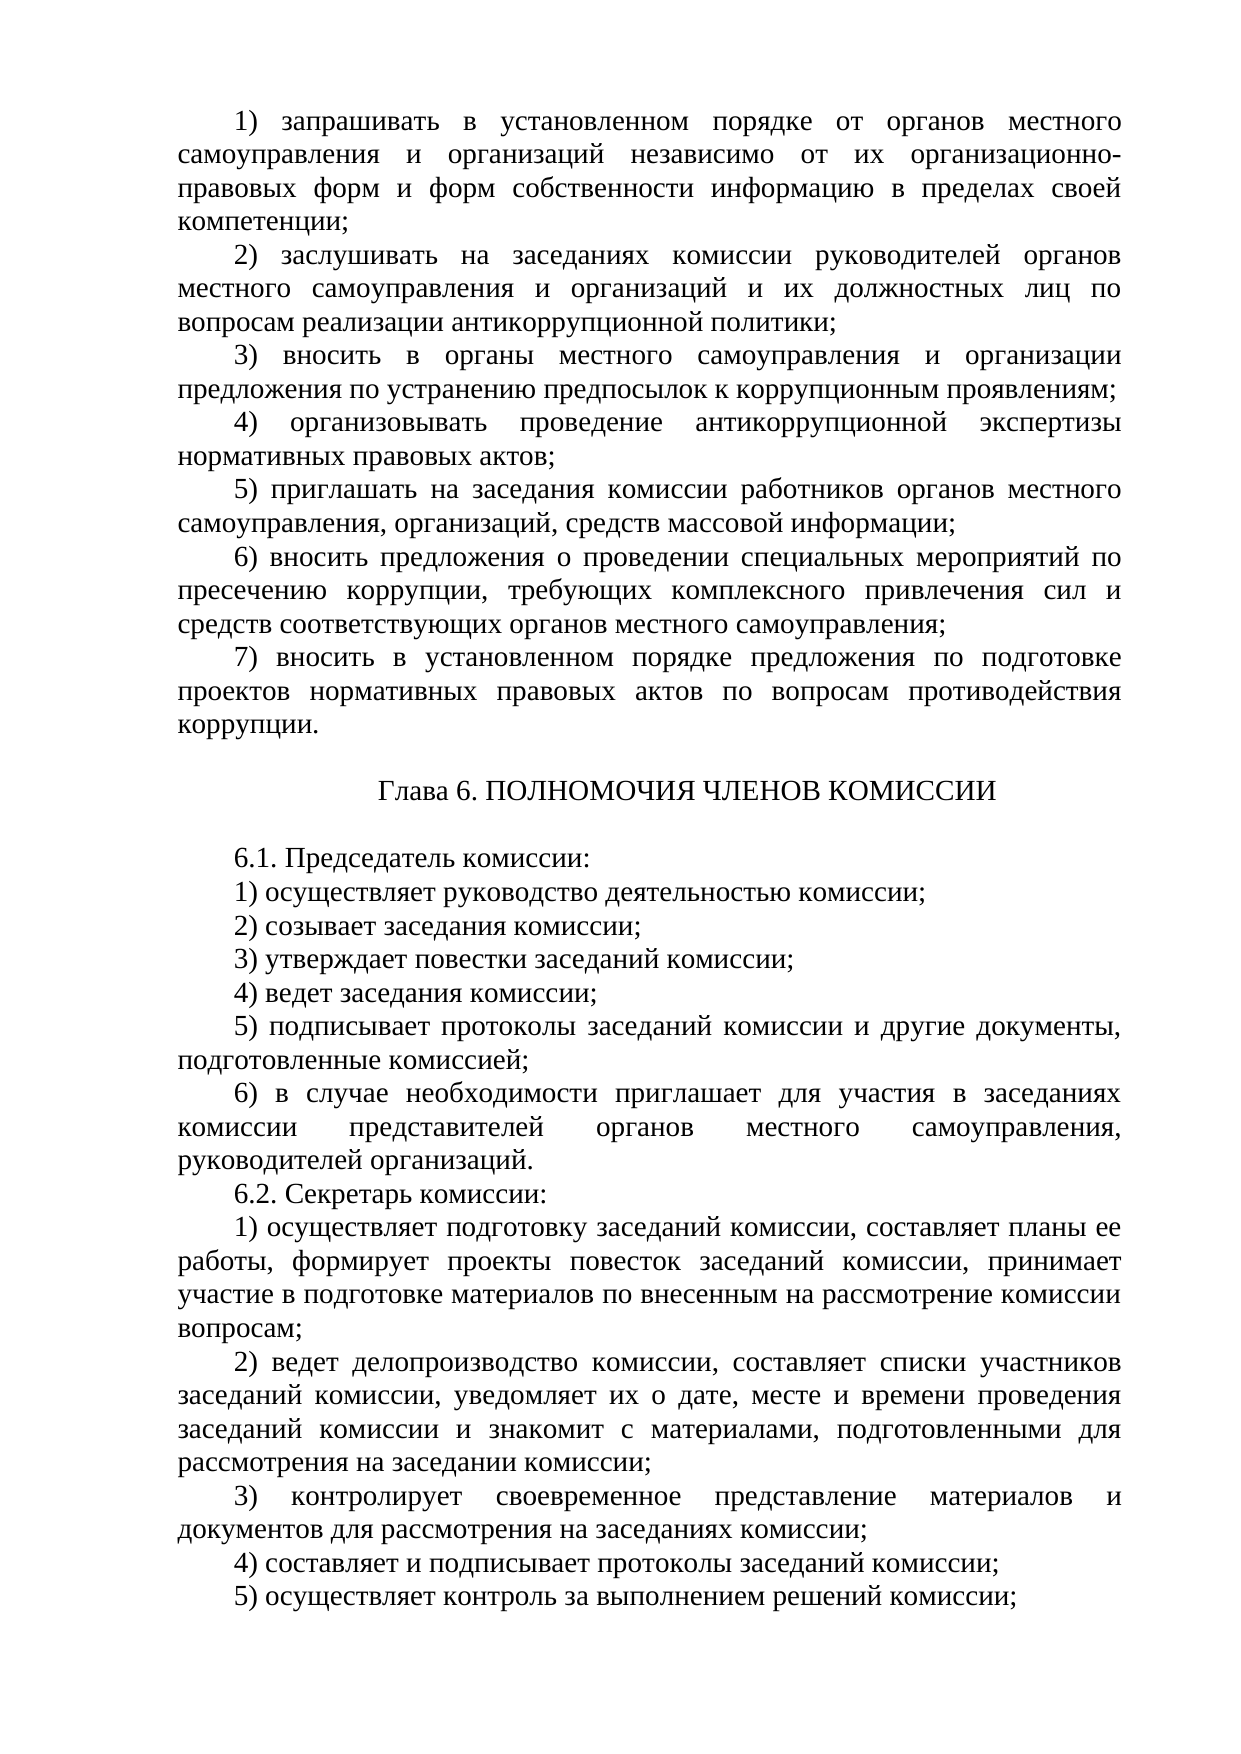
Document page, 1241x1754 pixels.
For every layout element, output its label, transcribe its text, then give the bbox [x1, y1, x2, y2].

text 3) контролирует своевременное представление материалов и документов для рассмотрения на заседаниях комиссии; [177, 1478, 1122, 1545]
text 4) ведет заседания комиссии; [177, 975, 1122, 1008]
text 1) запрашивать в установленном порядке от органов местного самоуправления и организаций независимо от их организационно-правовых форм и форм собственности информацию в пределах своей компетенции; [177, 103, 1122, 237]
text 5) приглашать на заседания комиссии работников органов местного самоуправления, организаций, средств массовой информации; [177, 472, 1122, 539]
text 5) подписывает протоколы заседаний комиссии и другие документы, подготовленные комиссией; [177, 1008, 1122, 1075]
text 6.2. Секретарь комиссии: [177, 1176, 1122, 1209]
text 2) созывает заседания комиссии; [177, 908, 1122, 941]
text 1) осуществляет руководство деятельностью комиссии; [177, 874, 1122, 908]
text 6) вносить предложения о проведении специальных мероприятий по пресечению коррупции, требующих комплексного привлечения сил и средств соответствующих органов местного самоуправления; [177, 539, 1122, 639]
text 2) заслушивать на заседаниях комиссии руководителей органов местного самоуправления и организаций и их должностных лиц по вопросам реализации антикоррупционной политики; [177, 237, 1122, 337]
text 6.1. Председатель комиссии: [177, 841, 1122, 874]
text 5) осуществляет контроль за выполнением решений комиссии; [177, 1578, 1122, 1612]
text Глава 6. ПОЛНОМОЧИЯ ЧЛЕНОВ КОМИССИИ [177, 773, 1122, 807]
text 4) организовывать проведение антикоррупционной экспертизы нормативных правовых актов; [177, 404, 1122, 472]
text 6) в случае необходимости приглашает для участия в заседаниях комиссии представителей органов местного самоуправления, руководителей организаций. [177, 1075, 1122, 1176]
text 1) осуществляет подготовку заседаний комиссии, составляет планы ее работы, формирует проекты повесток заседаний комиссии, принимает участие в подготовке материалов по внесенным на рассмотрение комиссии вопросам; [177, 1209, 1122, 1344]
text 3) утверждает повестки заседаний комиссии; [177, 941, 1122, 975]
text 3) вносить в органы местного самоуправления и организации предложения по устранению предпосылок к коррупционным проявлениям; [177, 337, 1122, 404]
text 4) составляет и подписывает протоколы заседаний комиссии; [177, 1545, 1122, 1578]
text 2) ведет делопроизводство комиссии, составляет списки участников заседаний комиссии, уведомляет их о дате, месте и времени проведения заседаний комиссии и знакомит с материалами, подготовленными для рассмотрения на заседании комиссии; [177, 1344, 1122, 1478]
text 7) вносить в установленном порядке предложения по подготовке проектов нормативных правовых актов по вопросам противодействия коррупции. [177, 639, 1122, 740]
